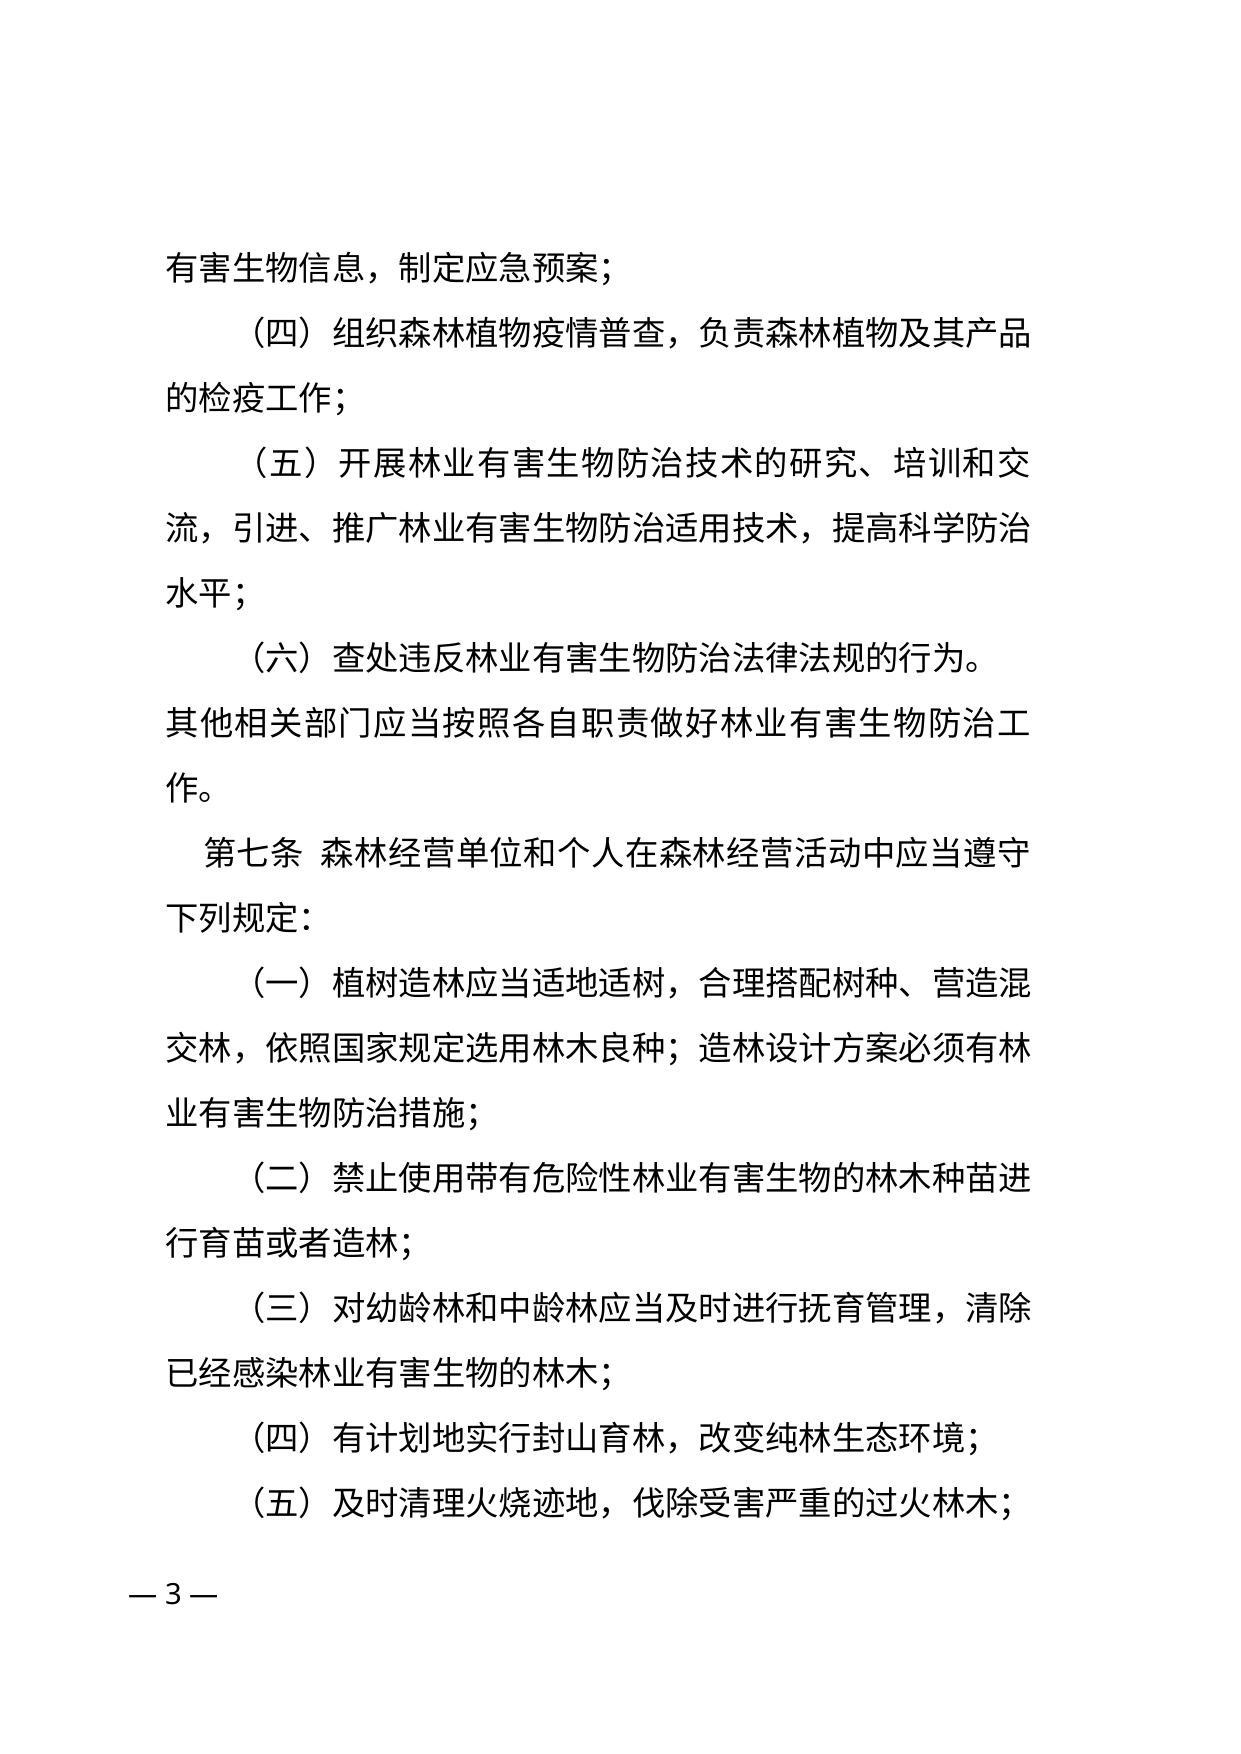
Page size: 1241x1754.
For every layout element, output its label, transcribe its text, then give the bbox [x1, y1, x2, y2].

text 第七条 森林经营单位和个人在森林经营活动中应当遵守下列规定： [165, 818, 1032, 948]
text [165, 233, 1032, 298]
text （一）植树造林应当适地适树，合理搭配树种、营造混交林，依照国家规定选用林木良种；造林设计方案必须有林业有害生物防治措施； [165, 948, 1032, 1143]
text （三）对幼龄林和中龄林应当及时进行抚育管理，清除已经感染林业有害生物的林木； [165, 1273, 1032, 1403]
text （六）查处违反林业有害生物防治法律法规的行为。 [165, 623, 1032, 688]
text 其他相关部门应当按照各自职责做好林业有害生物防治工作。 [165, 688, 1032, 818]
text （五）及时清理火烧迹地，伐除受害严重的过火林木； [165, 1468, 1032, 1533]
text （二）禁止使用带有危险性林业有害生物的林木种苗进行育苗或者造林； [165, 1143, 1032, 1273]
text （五）开展林业有害生物防治技术的研究、培训和交流，引进、推广林业有害生物防治适用技术，提高科学防治水平； [165, 428, 1032, 623]
text （四）有计划地实行封山育林，改变纯林生态环境； [165, 1403, 1032, 1468]
text （四）组织森林植物疫情普查，负责森林植物及其产品的检疫工作； [165, 298, 1032, 428]
